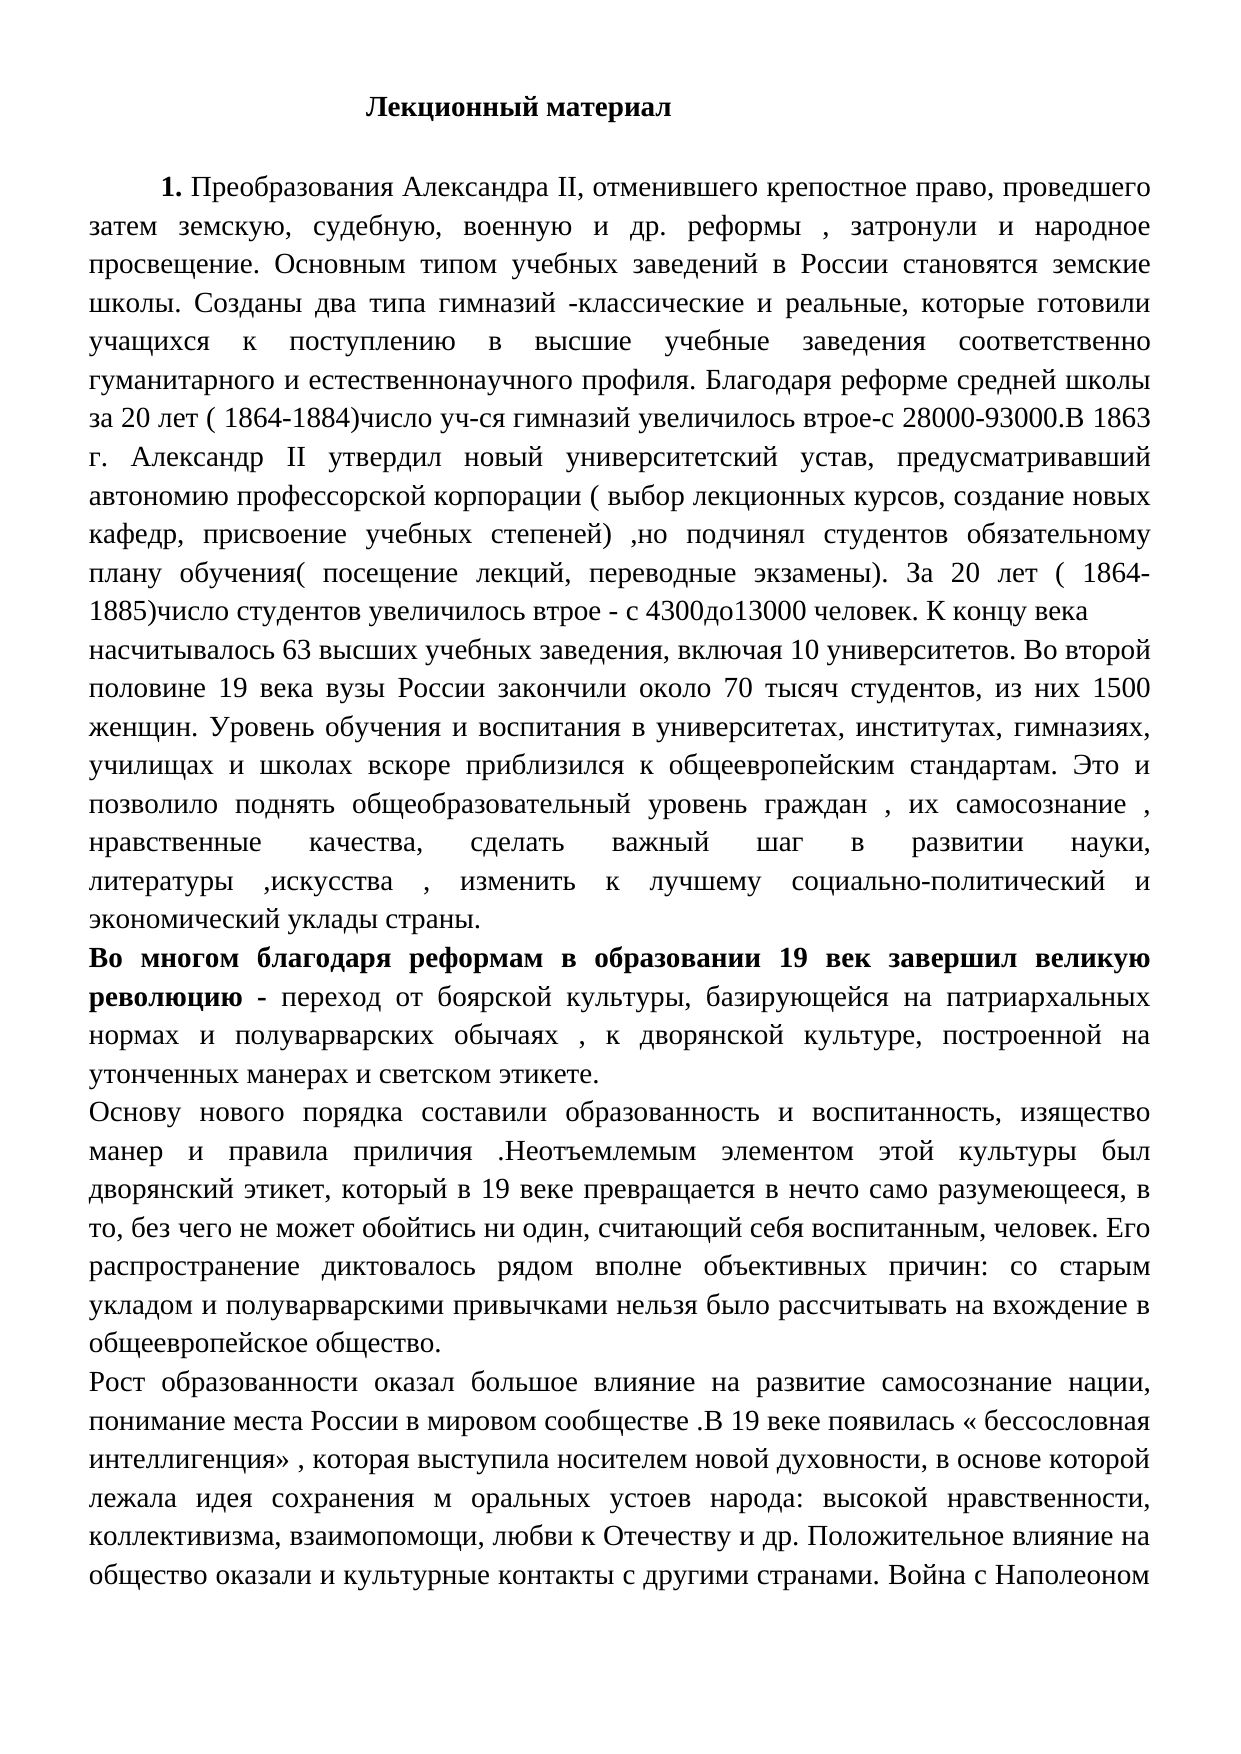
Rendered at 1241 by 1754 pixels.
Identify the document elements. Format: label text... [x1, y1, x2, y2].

text Основу нового порядка составили образованность и воспитанность, изящество манер и правила приличия .Неотъемлемым элементом этой культуры был дворянский этикет, который в 19 веке превращается в нечто само разумеющееся, в то, без чего не может обойтись ни один, считающий себя воспитанным, человек. Его распространение диктовалось рядом вполне объективных причин: со старым укладом и полуварварскими привычками нельзя было рассчитывать на вхождение в общеевропейское общество. [89, 1091, 1152, 1361]
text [89, 1361, 1152, 1592]
text насчитывалось 63 высших учебных заведения, включая 10 университетов. Во второй половине 19 века вузы России закончили около 70 тысяч студентов, из них 1500 женщин. Уровень обучения и воспитания в университетах, институтах, гимназиях, училищах и школах вскоре приблизился к общеевропейским стандартам. Это и позволило поднять общеобразовательный уровень граждан , их самосознание , нравственные качества, сделать важный шаг в развитии науки, литературы ,искусства , изменить к лучшему социально-политический и экономический уклады страны. [89, 628, 1152, 937]
text Во многом благодаря реформам в образовании 19 век завершил великую революцию - переход от боярской культуры, базирующейся на патриархальных нормах и полуварварских обычаях , к дворянской культуре, построенной на утонченных манерах и светском этикете. [89, 974, 1152, 1091]
list Лекционный материал [89, 89, 1152, 122]
text 1. Преобразования Александра II, отменившего крепостное право, проведшего затем земскую, судебную, военную и др. реформы , затронули и народное просвещение. Основным типом учебных заведений в России становятся земские школы. Созданы два типа гимназий -классические и реальные, которые готовили учащихся к поступлению в высшие учебные заведения соответственно гуманитарного и естественнонаучного профиля. Благодаря реформе средней школы за 20 лет ( 1864-1884)число уч-ся гимназий увеличилось втрое-с 28000-93000.В 1863 г. Александр II утвердил новый университетский устав, предусматривавший автономию профессорской корпорации ( выбор лекционных курсов, создание новых кафедр, присвоение учебных степеней) ,но подчинял студентов обязательному плану обучения( посещение лекций, переводные экзамены). За 20 лет ( 1864-1885)число студентов увеличилось втрое - с 4300до13000 человек. К концу века [89, 166, 1152, 628]
